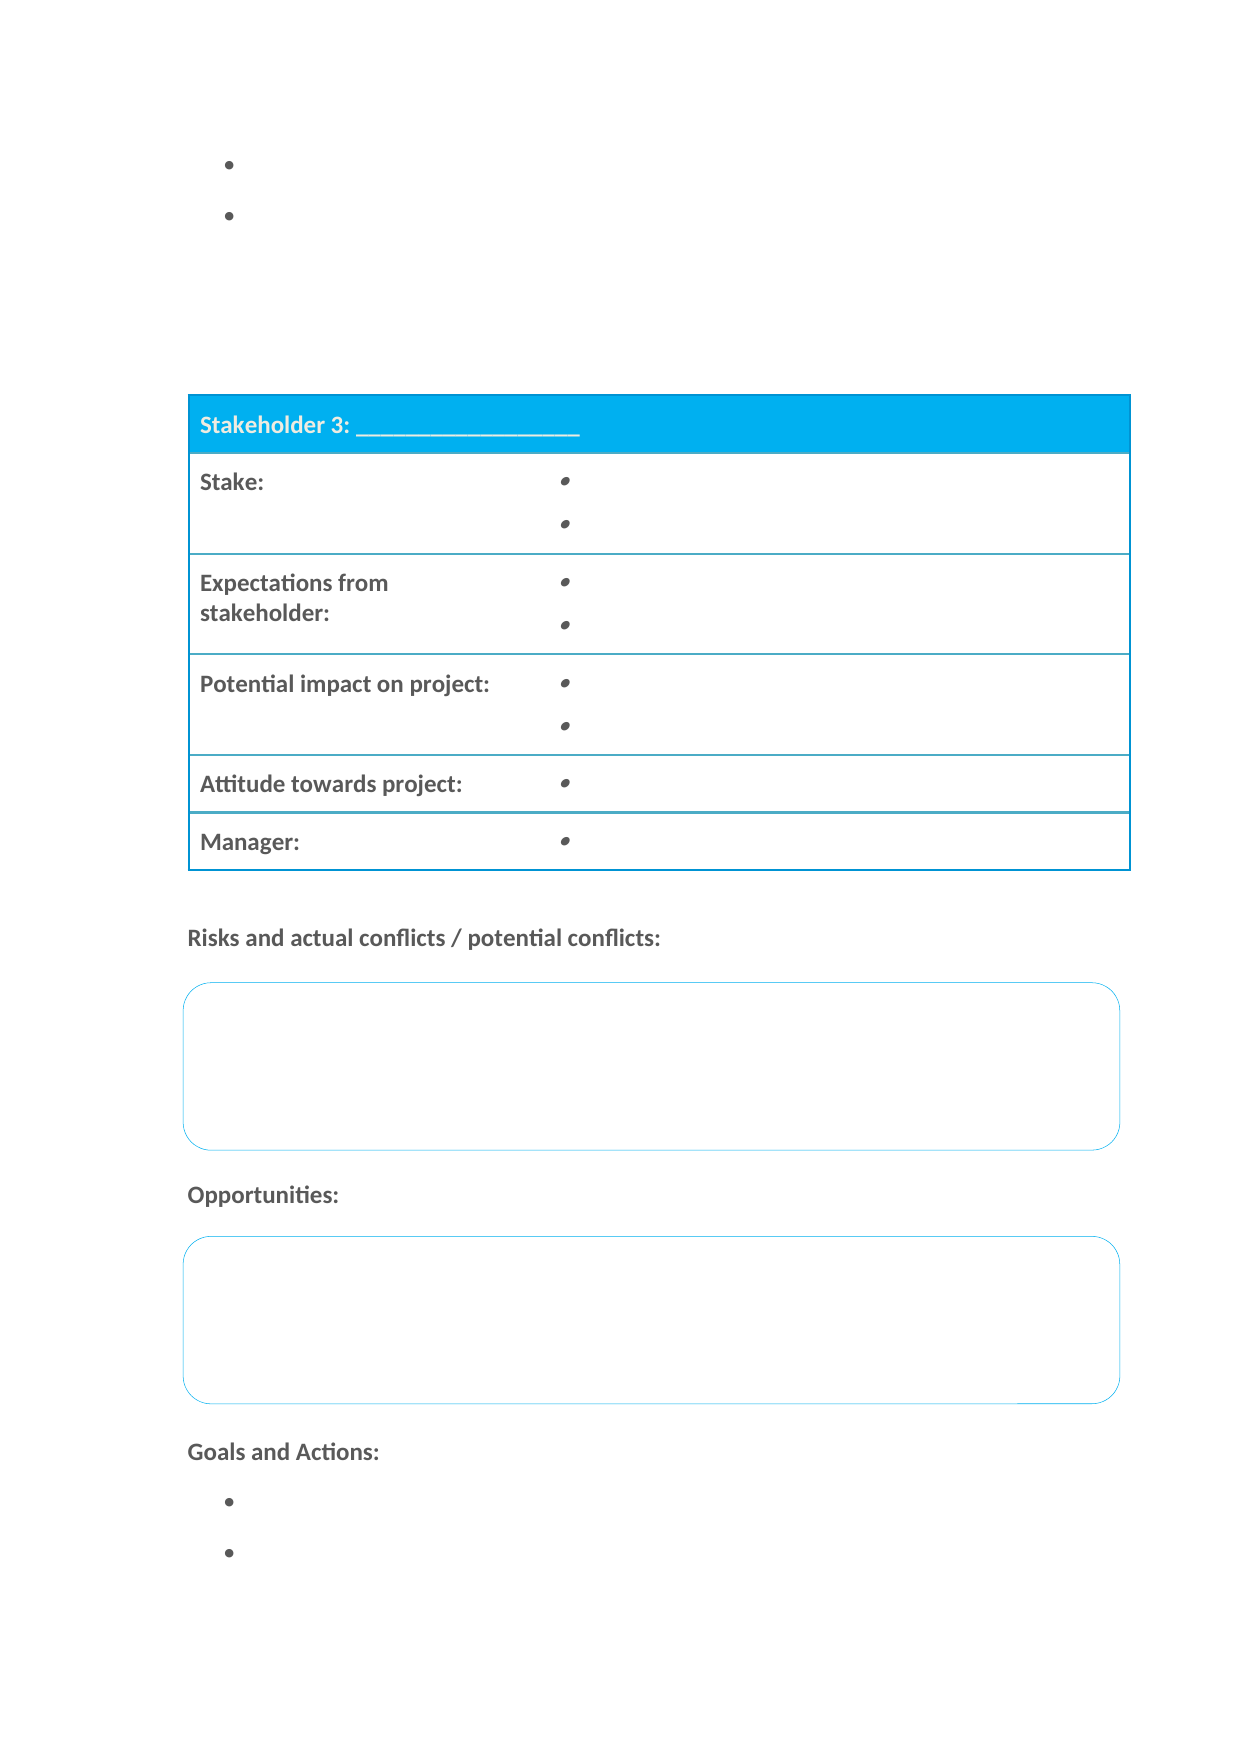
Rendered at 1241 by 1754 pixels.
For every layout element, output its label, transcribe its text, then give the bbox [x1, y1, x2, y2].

table_cell [510, 555, 1129, 653]
text Risks and actual conflicts / potential conflicts: [187, 922, 1053, 953]
table_cell Potential impact on project: [190, 655, 510, 754]
table_cell Stake: [190, 454, 510, 552]
table_header Stakeholder 3: __________________ [190, 396, 1129, 452]
table_cell [510, 655, 1129, 754]
picture [182, 982, 1121, 1151]
table_cell Expectations from stakeholder: [190, 555, 510, 653]
table_cell [510, 756, 1129, 811]
table_cell [510, 814, 1129, 869]
table_cell Manager: [190, 814, 510, 869]
table_cell Attitude towards project: [190, 756, 510, 811]
text Opportunities: [187, 1179, 1053, 1210]
text Goals and Actions: [187, 1436, 1053, 1466]
table_cell [510, 454, 1129, 552]
picture [182, 1236, 1121, 1405]
